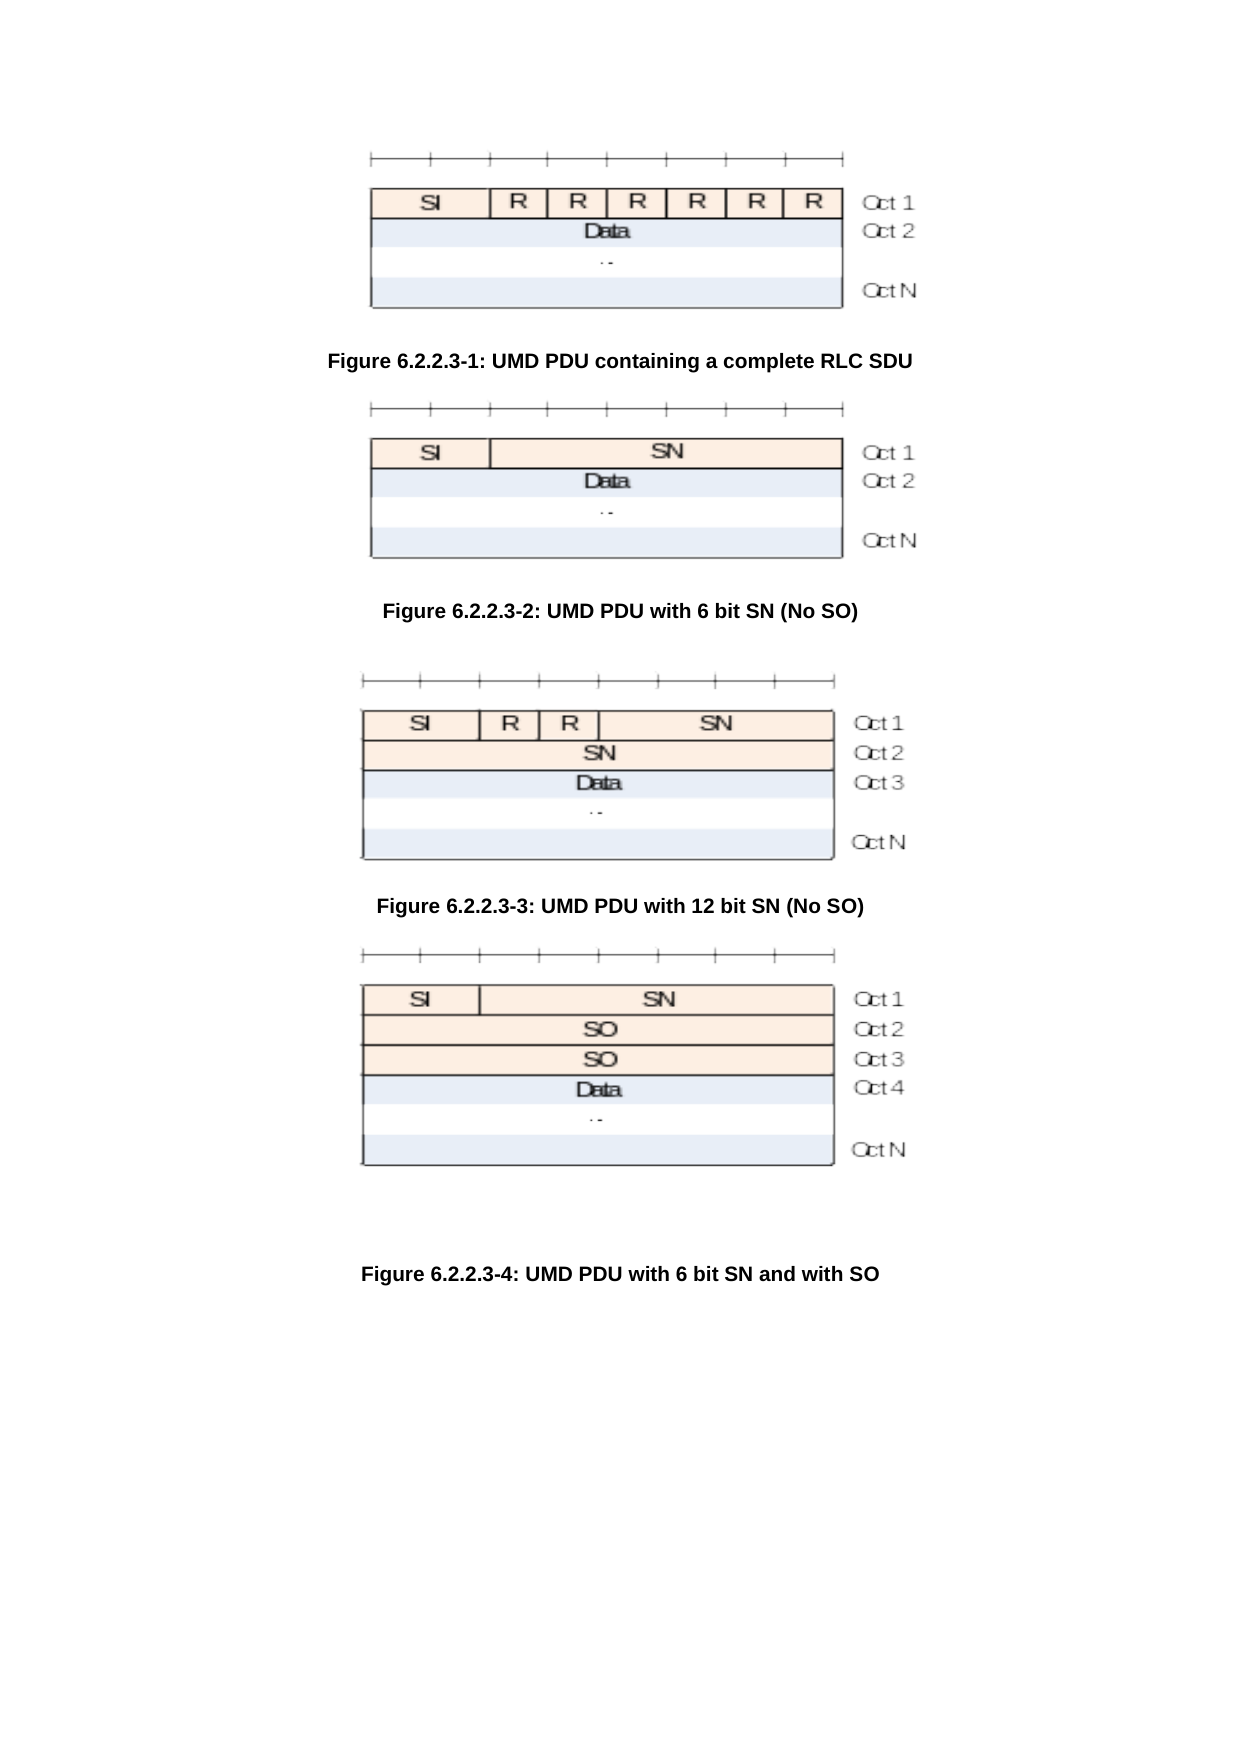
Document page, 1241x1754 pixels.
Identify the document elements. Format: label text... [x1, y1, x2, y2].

text Figure 6.2.2.3-2: UMD PDU with 6 bit SN (No SO) [118, 598, 1122, 622]
text Figure 6.2.2.3-1: UMD PDU containing a complete RLC SDU [118, 348, 1122, 372]
text Figure 6.2.2.3-3: UMD PDU with 12 bit SN (No SO) [118, 894, 1122, 918]
text Figure 6.2.2.3-4: UMD PDU with 6 bit SN and with SO [118, 1262, 1122, 1286]
